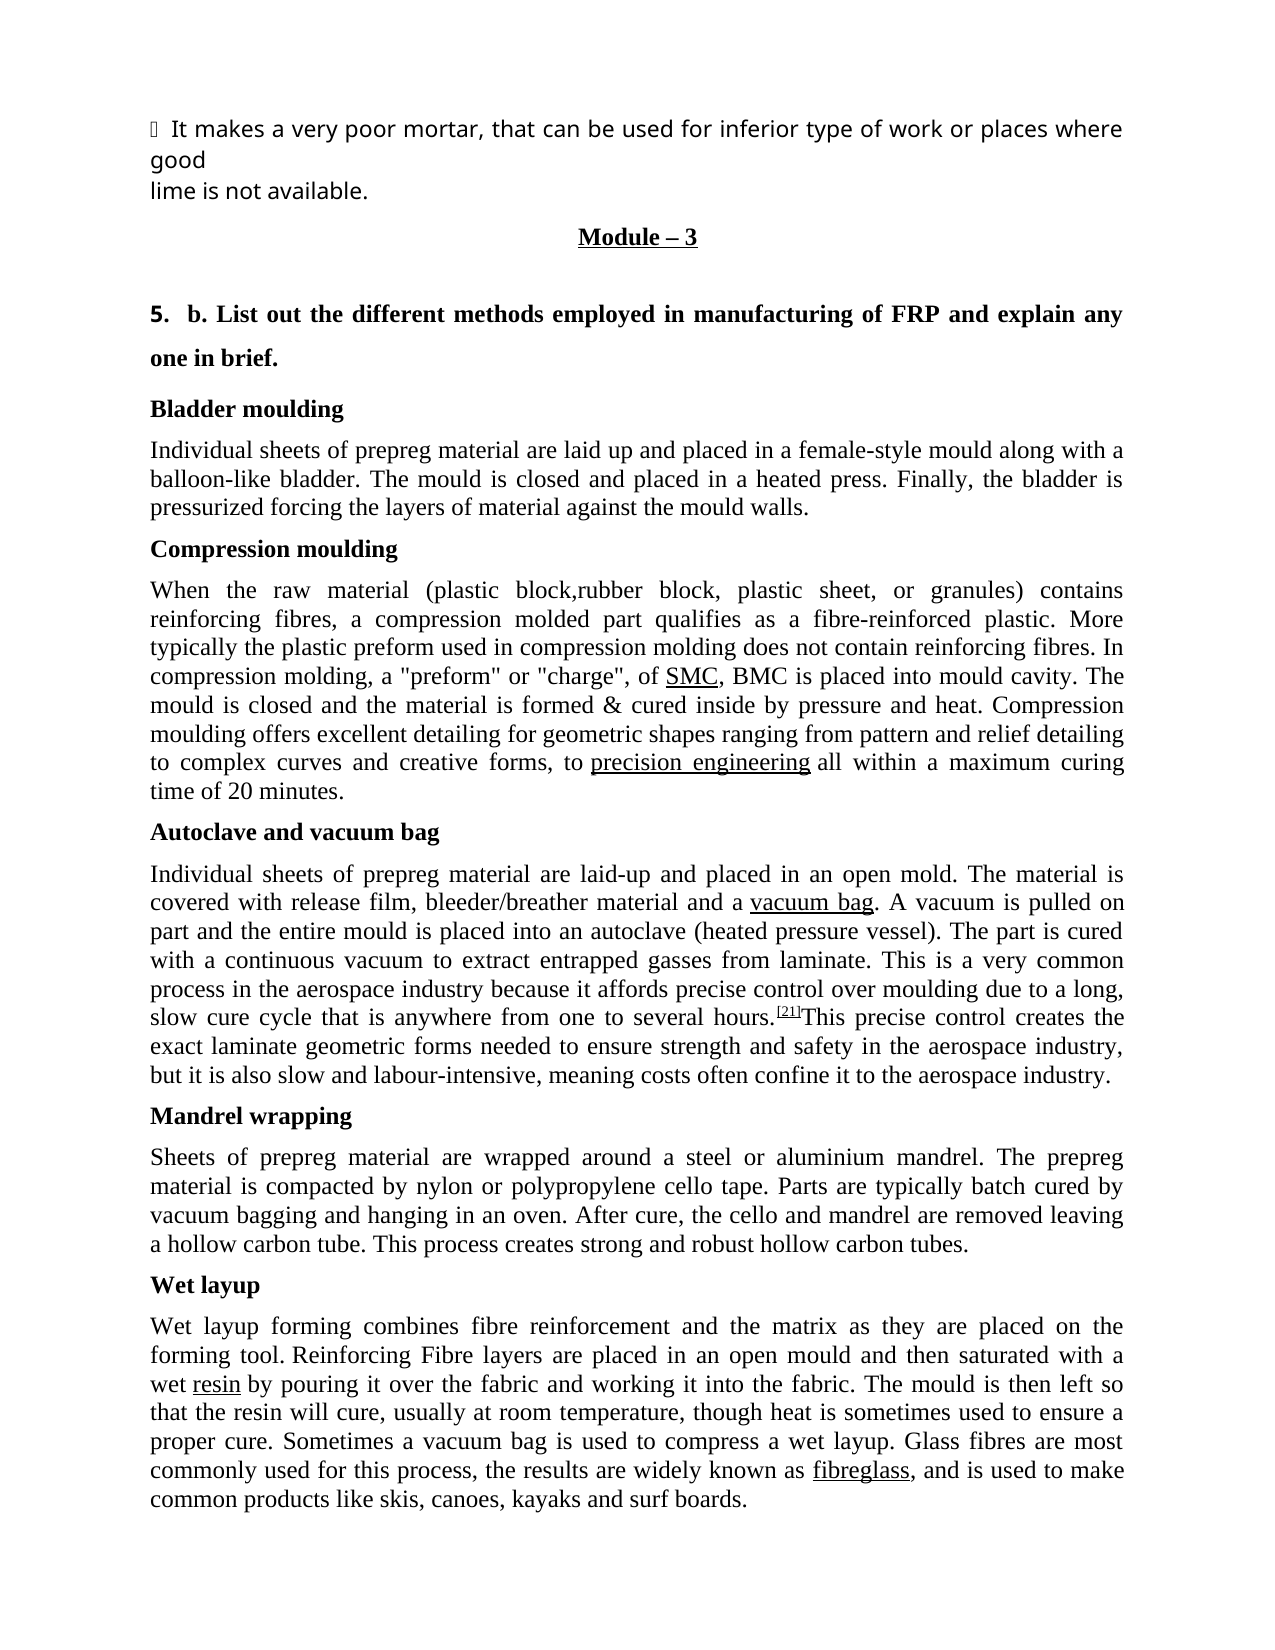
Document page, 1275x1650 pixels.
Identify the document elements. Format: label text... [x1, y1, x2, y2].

subtitle Wet layup [150, 1270, 1125, 1299]
text lime is not available. [150, 175, 1125, 206]
text Individual sheets of prepreg material are laid-up and placed in an open mold. The material is covered with release film, bleeder/breather material and a vacuum bag. A vacuum is pulled on part and the entire mould is placed into an autoclave (heated pressure vessel). The part is cured with a continuous vacuum to extract entrapped gasses from laminate. This is a very common process in the aerospace industry because it affords precise control over moulding due to a long, slow cure cycle that is anywhere from one to several hours.[21]This precise control creates the exact laminate geometric forms needed to ensure strength and safety in the aerospace industry, but it is also slow and labour-intensive, meaning costs often confine it to the aerospace industry. [150, 859, 1125, 1089]
text Module – 3 [150, 222, 1125, 251]
subtitle Bladder moulding [150, 394, 1125, 422]
text When the raw material (plastic block,rubber block, plastic sheet, or granules) contains reinforcing fibres, a compression molded part qualifies as a fibre-reinforced plastic. More typically the plastic preform used in compression molding does not contain reinforcing fibres. In compression molding, a "preform" or "charge", of SMC, BMC is placed into mould cavity. The mould is closed and the material is formed & cured inside by pressure and heat. Compression moulding offers excellent detailing for geometric shapes ranging from pattern and relief detailing to complex curves and creative forms, to precision engineering all within a maximum curing time of 20 minutes. [150, 575, 1125, 805]
text Individual sheets of prepreg material are laid up and placed in a female-style mould along with a balloon-like bladder. The mould is closed and placed in a heated press. Finally, the bladder is pressurized forcing the layers of material against the mould walls. [150, 435, 1125, 521]
subtitle Autoclave and vacuum bag [150, 817, 1125, 846]
text Sheets of prepreg material are wrapped around a steel or aluminium mandrel. The prepreg material is compacted by nylon or polypropylene cello tape. Parts are typically batch cured by vacuum bagging and hanging in an oven. After cure, the cello and mandrel are removed leaving a hollow carbon tube. This process creates strong and robust hollow carbon tubes. [150, 1142, 1125, 1257]
text 5. b. List out the different methods employed in manufacturing of FRP and explain any one in brief. [150, 297, 1125, 372]
subtitle Compression moulding [150, 534, 1125, 562]
text  It makes a very poor mortar, that can be used for inferior type of work or places where good [150, 112, 1125, 175]
subtitle Mandrel wrapping [150, 1101, 1125, 1130]
text Wet layup forming combines fibre reinforcement and the matrix as they are placed on the forming tool. Reinforcing Fibre layers are placed in an open mould and then saturated with a wet resin by pouring it over the fabric and working it into the fabric. The mould is then left so that the resin will cure, usually at room temperature, though heat is sometimes used to ensure a proper cure. Sometimes a vacuum bag is used to compress a wet layup. Glass fibres are most commonly used for this process, the results are widely known as fibreglass, and is used to make common products like skis, canoes, kayaks and surf boards. [150, 1311, 1125, 1512]
